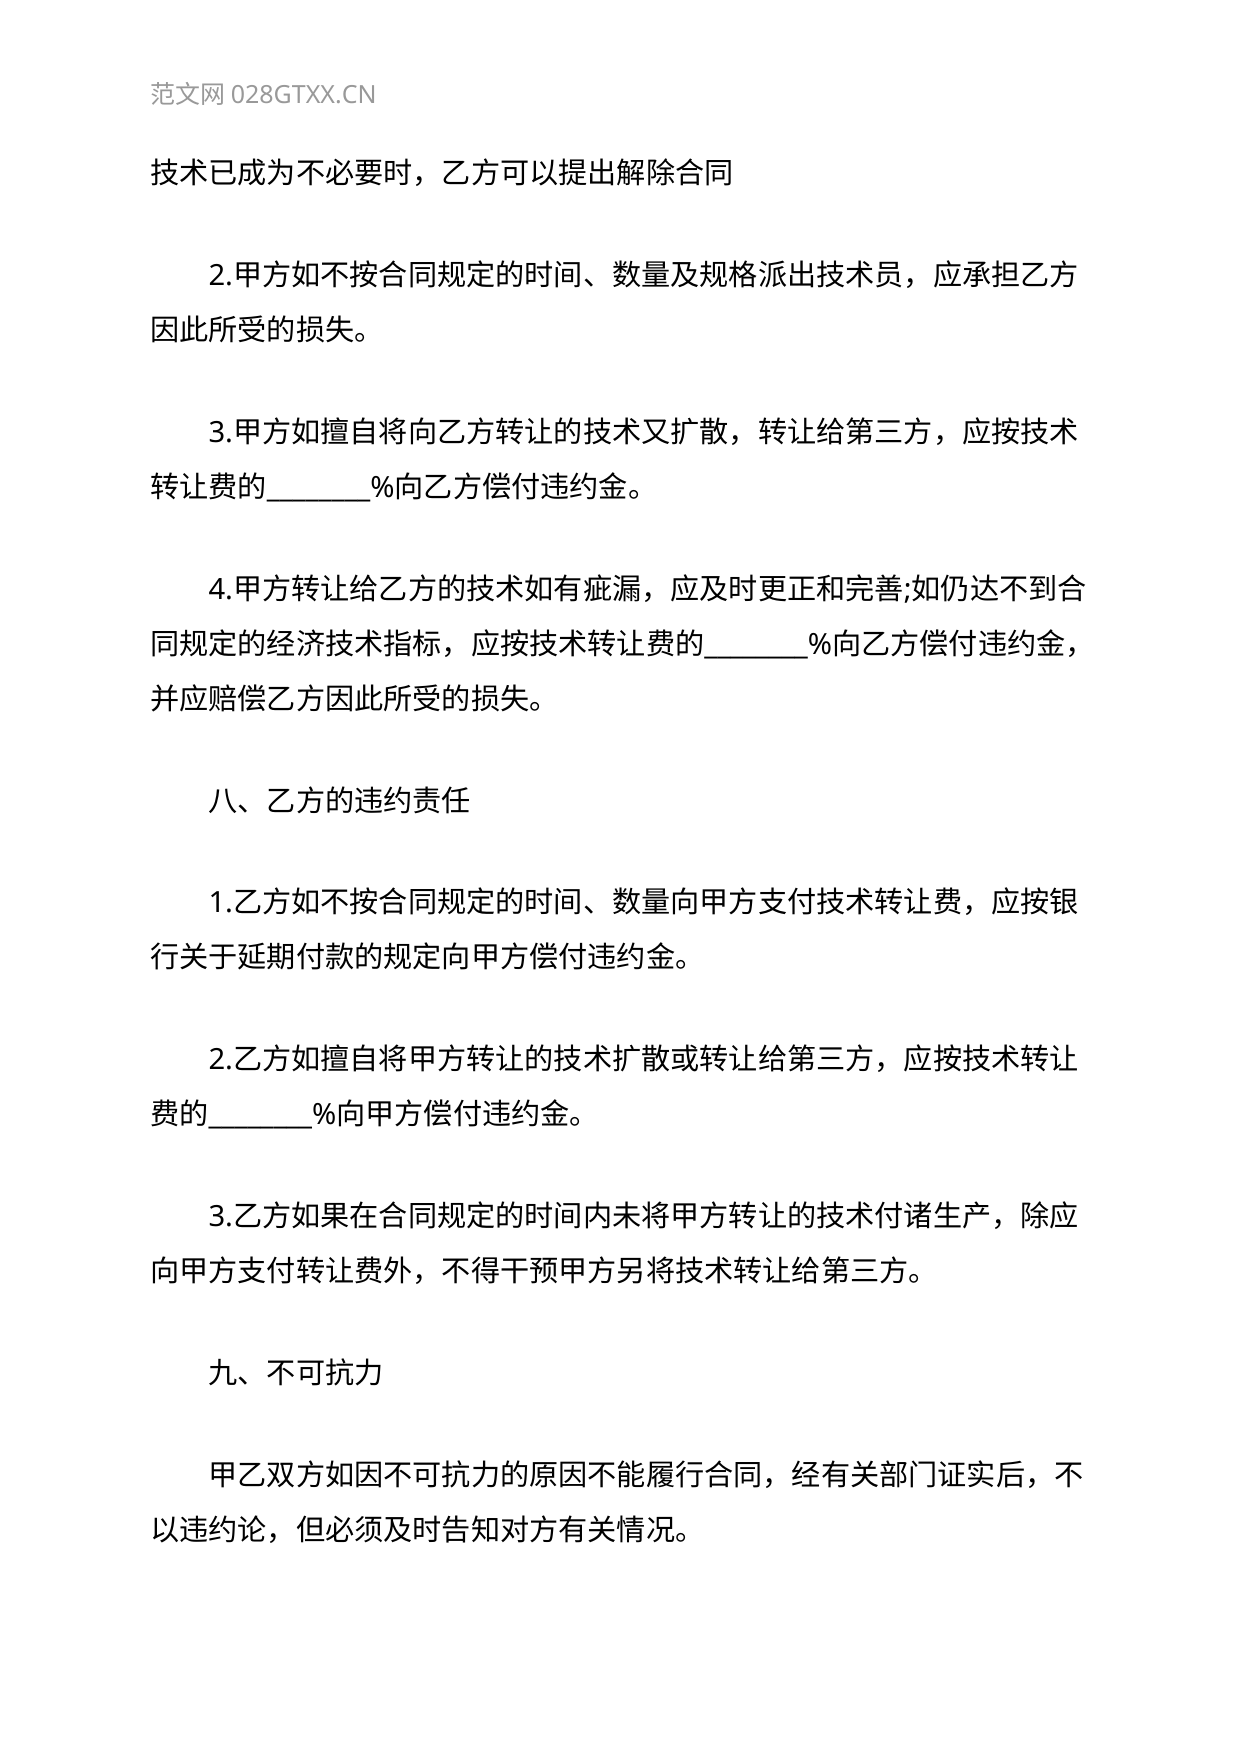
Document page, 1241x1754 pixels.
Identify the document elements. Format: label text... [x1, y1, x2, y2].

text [150, 150, 1090, 192]
text 九、不可抗力 [150, 1349, 1090, 1392]
text 八、乙方的违约责任 [150, 777, 1090, 819]
text 3.乙方如果在合同规定的时间内未将甲方转让的技术付诸生产，除应向甲方支付转让费外，不得干预甲方另将技术转让给第三方。 [150, 1193, 1090, 1290]
text 3.甲方如擅自将向乙方转让的技术又扩散，转让给第三方，应按技术转让费的________%向乙方偿付违约金。 [150, 408, 1090, 506]
text 4.甲方转让给乙方的技术如有疵漏，应及时更正和完善;如仍达不到合同规定的经济技术指标，应按技术转让费的________%向乙方偿付违约金，并应赔偿乙方因此所受的损失。 [150, 566, 1090, 718]
text 2.甲方如不按合同规定的时间、数量及规格派出技术员，应承担乙方因此所受的损失。 [150, 252, 1090, 349]
text 2.乙方如擅自将甲方转让的技术扩散或转让给第三方，应按技术转让费的________%向甲方偿付违约金。 [150, 1036, 1090, 1133]
text 1.乙方如不按合同规定的时间、数量向甲方支付技术转让费，应按银行关于延期付款的规定向甲方偿付违约金。 [150, 879, 1090, 976]
text 甲乙双方如因不可抗力的原因不能履行合同，经有关部门证实后，不以违约论，但必须及时告知对方有关情况。 [150, 1451, 1090, 1548]
